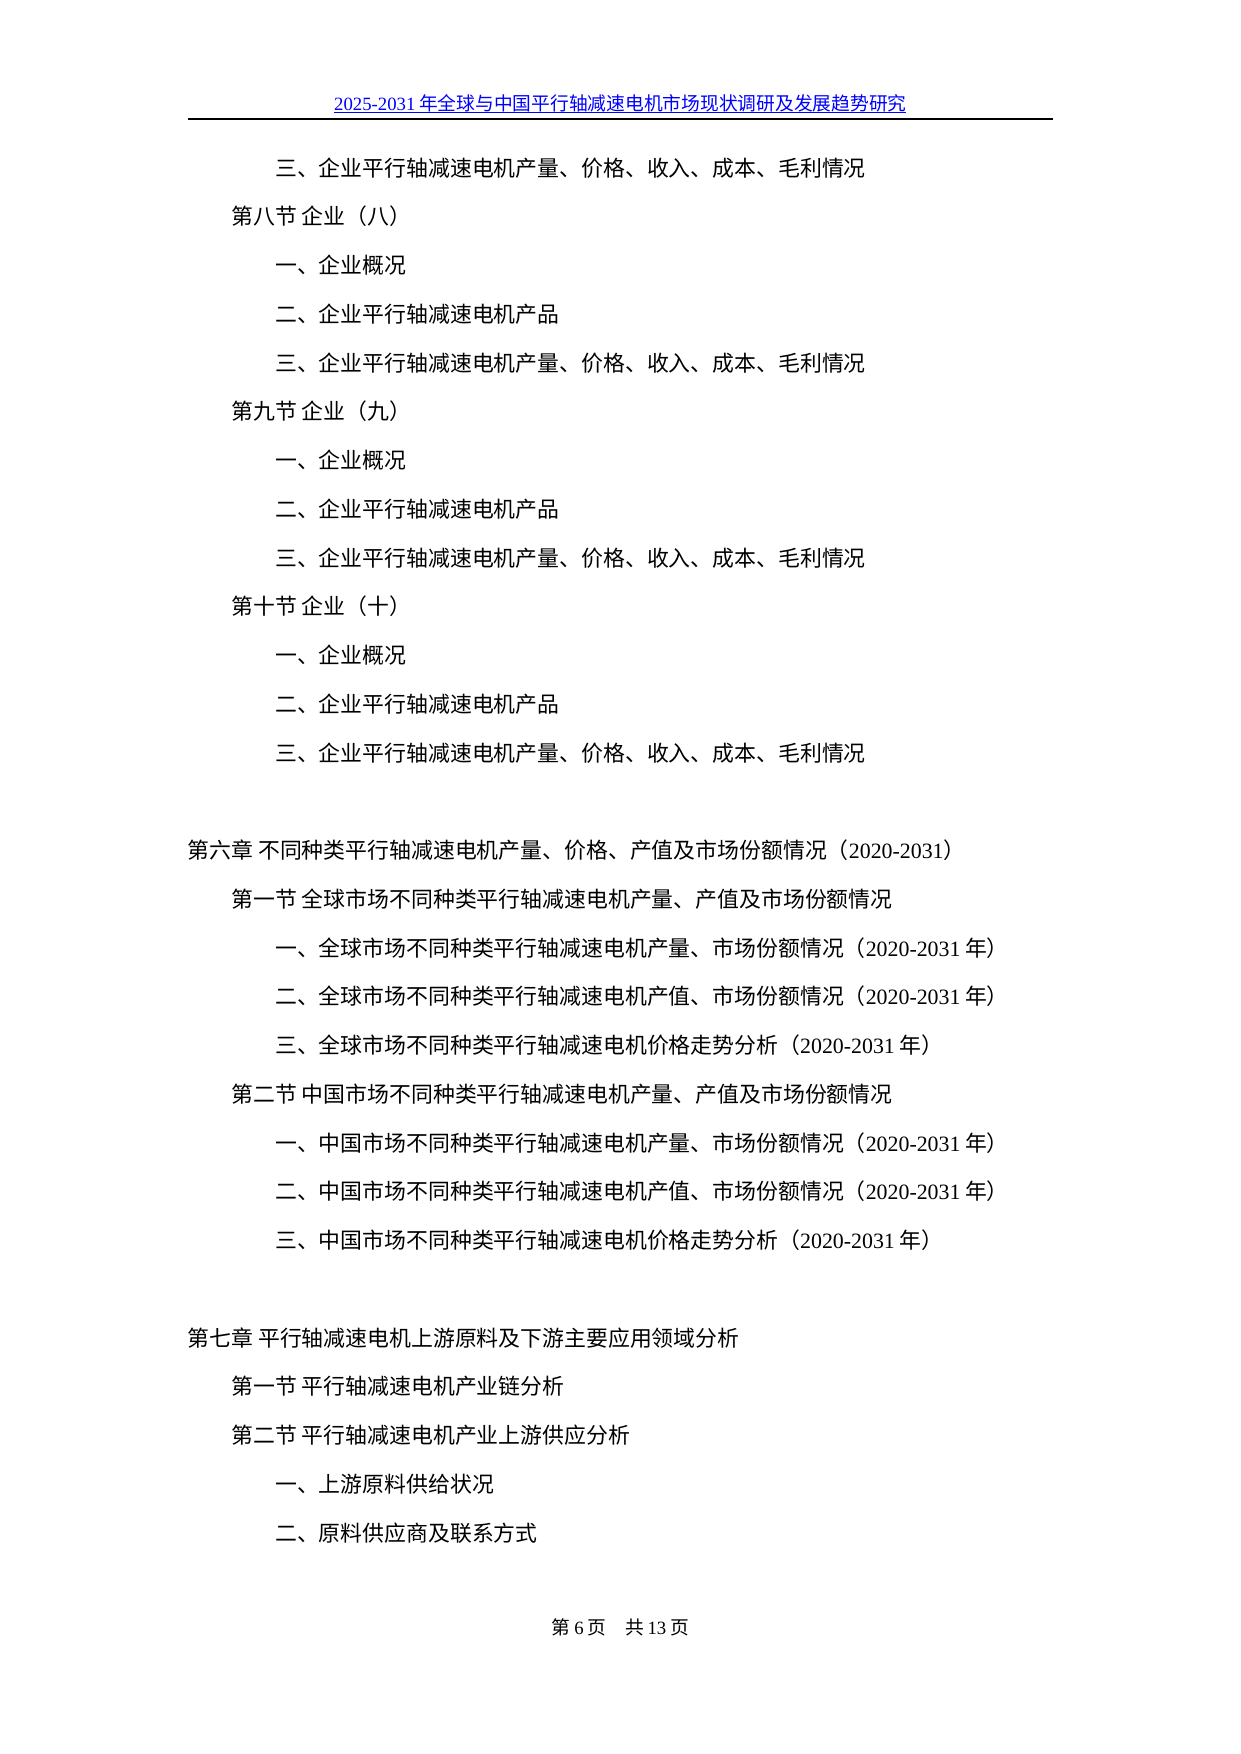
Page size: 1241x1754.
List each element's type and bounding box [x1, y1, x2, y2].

text [187, 150, 1053, 1548]
